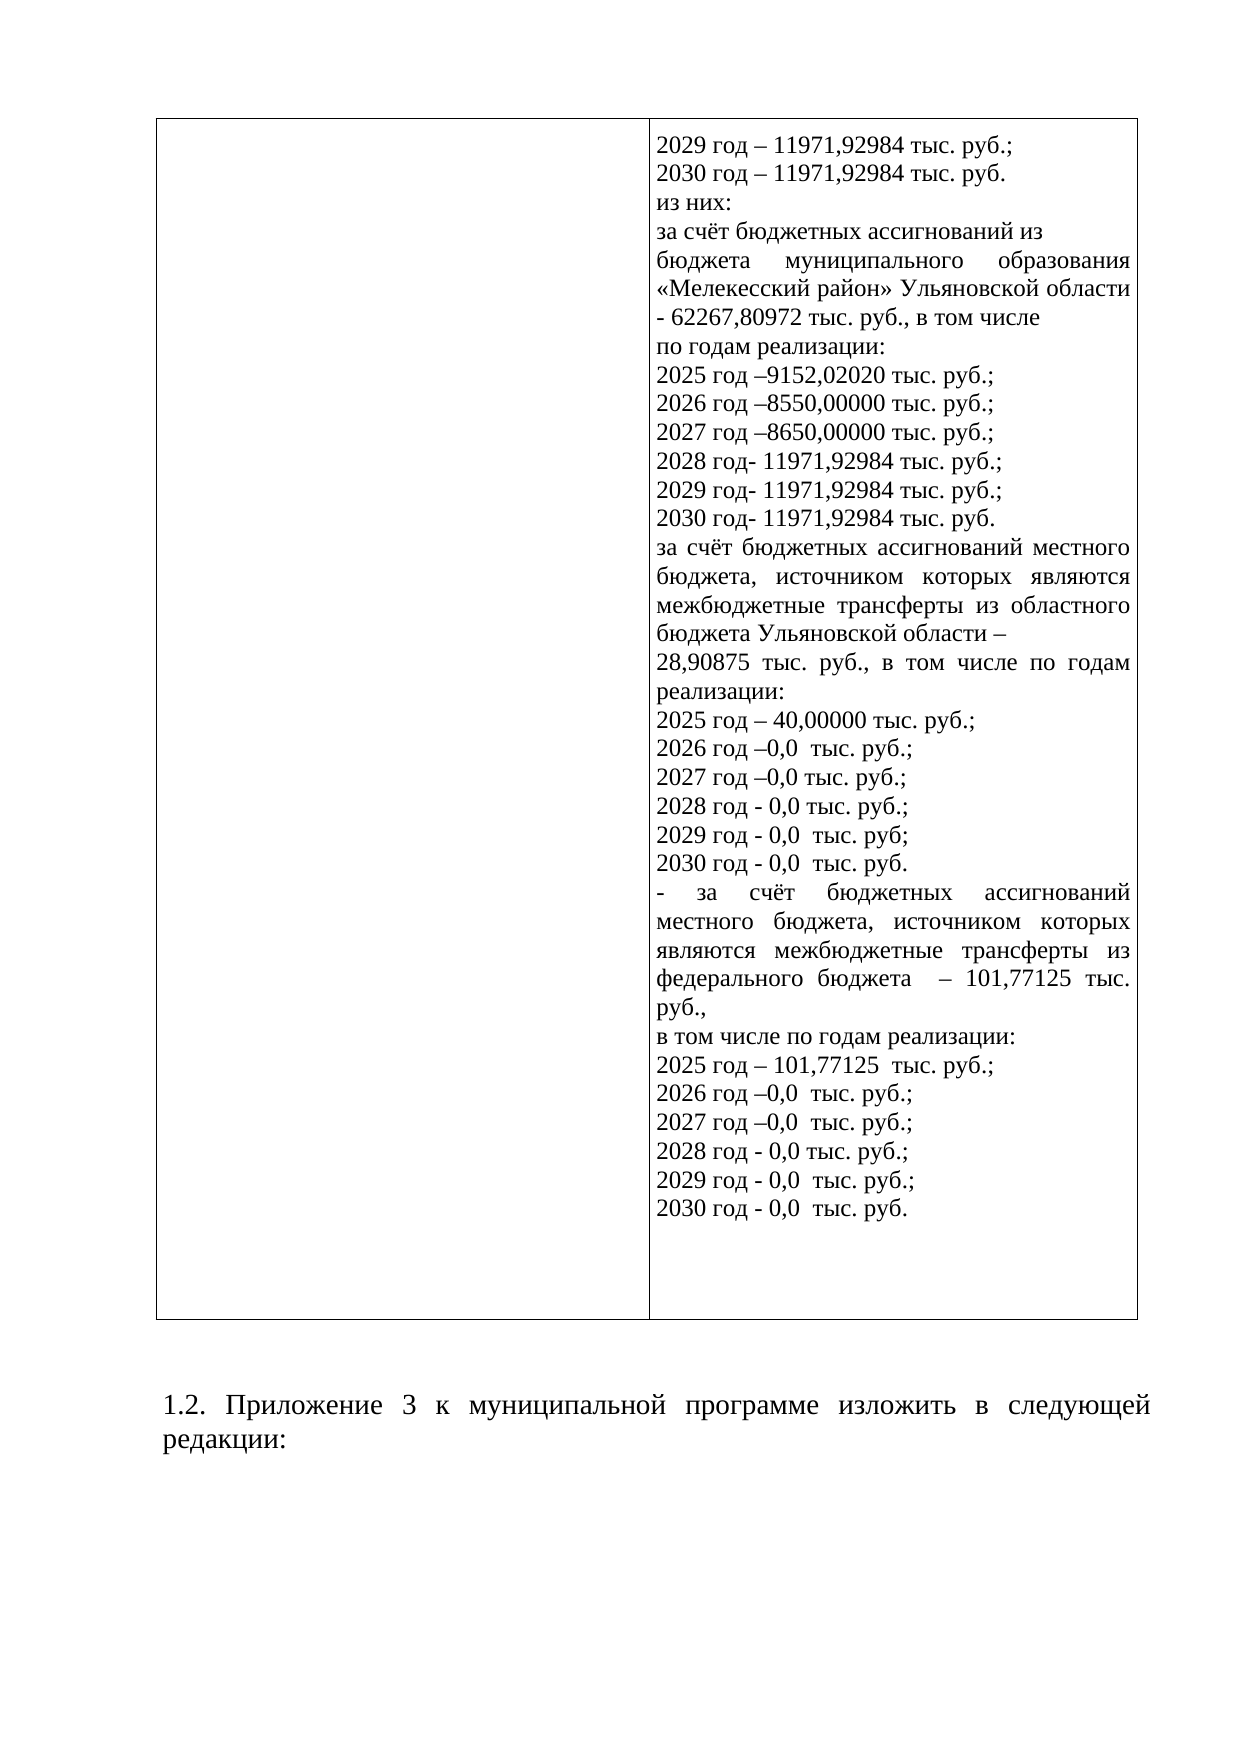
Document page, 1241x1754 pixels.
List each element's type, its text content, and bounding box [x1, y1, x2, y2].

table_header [157, 119, 649, 1319]
text 1.2. Приложение 3 к муниципальной программе изложить в следующей редакции: [162, 1387, 1152, 1454]
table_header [650, 119, 1137, 1319]
